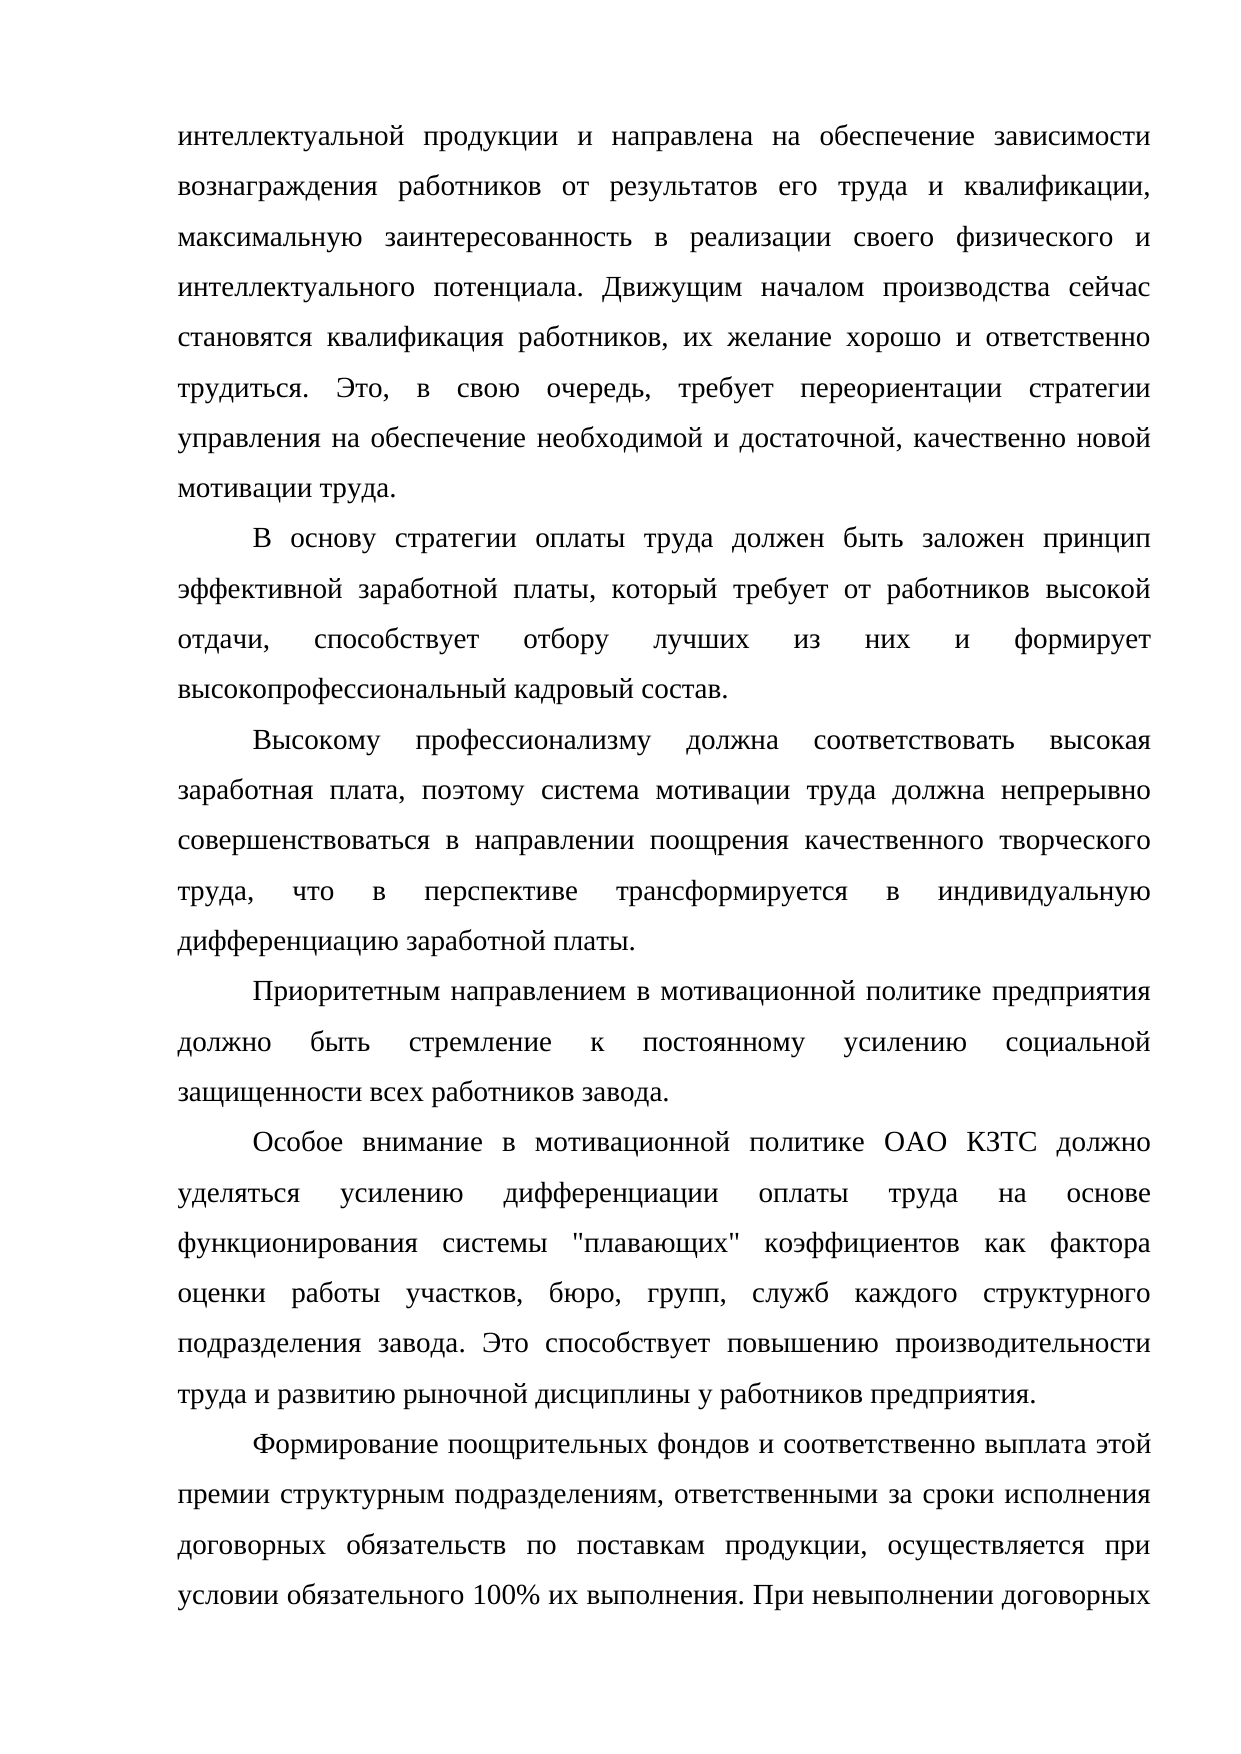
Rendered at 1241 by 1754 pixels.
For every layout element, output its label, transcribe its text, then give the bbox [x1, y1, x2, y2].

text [177, 118, 1152, 504]
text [177, 1426, 1152, 1611]
text Особое внимание в мотивационной политике ОАО КЗТС должно уделяться усилению дифференциации оплаты труда на основе функционирования системы "плавающих" коэффициентов как фактора оценки работы участков, бюро, групп, служб каждого структурного подразделения завода. Это способствует повышению производительности труда и развитию рыночной дисциплины у работников предприятия. [177, 1124, 1152, 1409]
text Приоритетным направлением в мотивационной политике предприятия должно быть стремление к постоянному усилению социальной защищенности всех работников завода. [177, 973, 1152, 1108]
text Высокому профессионализму должна соответствовать высокая заработная плата, поэтому система мотивации труда должна непрерывно совершенствоваться в направлении поощрения качественного творческого труда, что в перспективе трансформируется в индивидуальную дифференциацию заработной платы. [177, 722, 1152, 957]
text В основу стратегии оплаты труда должен быть заложен принцип эффективной заработной платы, который требует от работников высокой отдачи, способствует отбору лучших из них и формирует высокопрофессиональный кадровый состав. [177, 521, 1152, 705]
